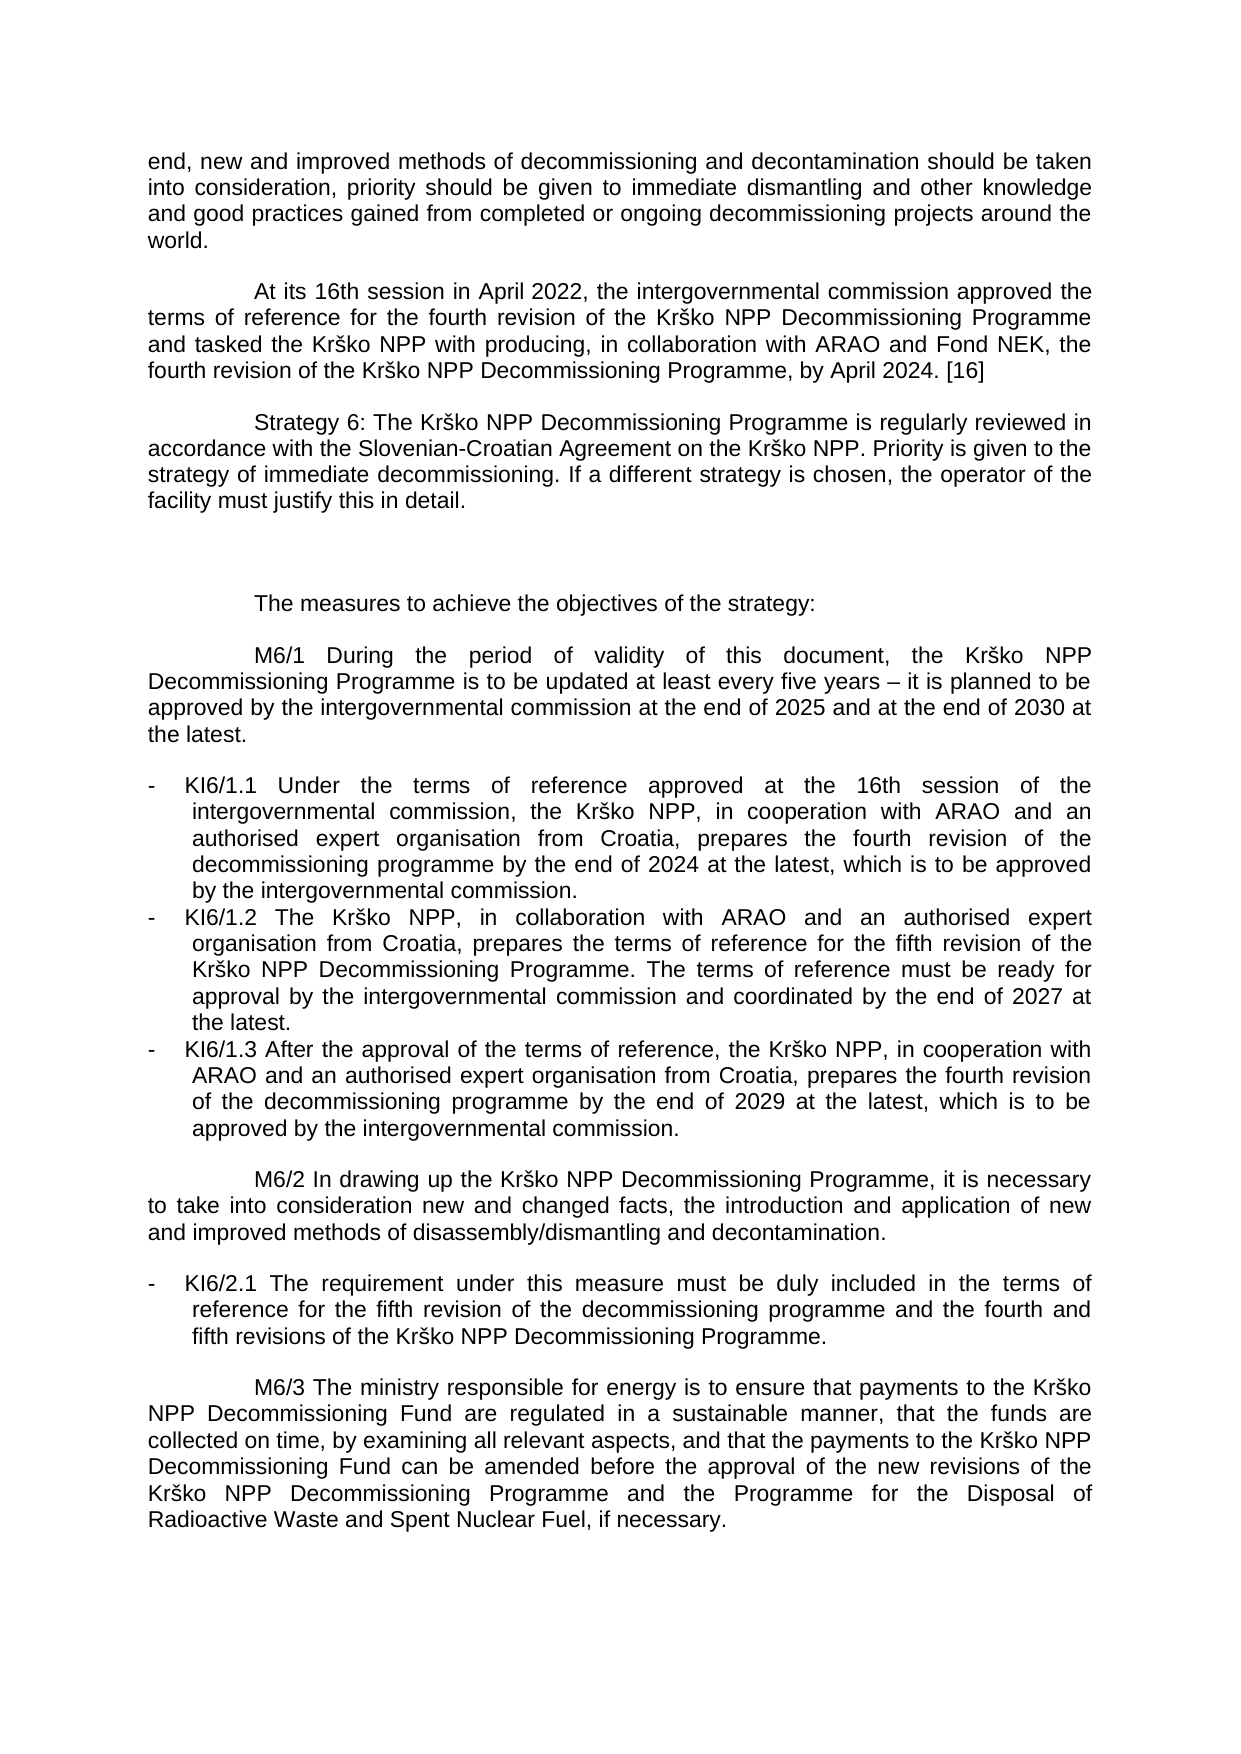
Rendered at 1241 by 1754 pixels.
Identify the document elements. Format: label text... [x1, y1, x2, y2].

text M6/2 In drawing up the Krško NPP Decommissioning Programme, it is necessary to take into consideration new and changed facts, the introduction and application of new and improved methods of disassembly/dismantling and decontamination. [148, 1166, 1093, 1245]
text M6/1 During the period of validity of this document, the Krško NPP Decommissioning Programme is to be updated at least every five years – it is planned to be approved by the intergovernmental commission at the end of 2025 and at the end of 2030 at the latest. [148, 642, 1093, 747]
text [148, 148, 1093, 253]
text M6/3 The ministry responsible for energy is to ensure that payments to the Krško NPP Decommissioning Fund are regulated in a sustainable manner, that the funds are collected on time, by examining all relevant aspects, and that the payments to the Krško NPP Decommissioning Fund can be amended before the approval of the new revisions of the Krško NPP Decommissioning Programme and the Programme for the Disposal of Radioactive Waste and Spent Nuclear Fuel, if necessary. [148, 1374, 1093, 1532]
text - KI6/1.2 The Krško NPP, in collaboration with ARAO and an authorised expert organisation from Croatia, prepares the terms of reference for the fifth revision of the Krško NPP Decommissioning Programme. The terms of reference must be ready for approval by the intergovernmental commission and coordinated by the end of 2027 at the latest. [148, 904, 1093, 1036]
text - KI6/2.1 The requirement under this measure must be duly included in the terms of reference for the fifth revision of the decommissioning programme and the fourth and fifth revisions of the Krško NPP Decommissioning Programme. [148, 1270, 1093, 1349]
text - KI6/1.3 After the approval of the terms of reference, the Krško NPP, in cooperation with ARAO and an authorised expert organisation from Croatia, prepares the fourth revision of the decommissioning programme by the end of 2029 at the latest, which is to be approved by the intergovernmental commission. [148, 1036, 1093, 1141]
text - KI6/1.1 Under the terms of reference approved at the 16th session of the intergovernmental commission, the Krško NPP, in cooperation with ARAO and an authorised expert organisation from Croatia, prepares the fourth revision of the decommissioning programme by the end of 2024 at the latest, which is to be approved by the intergovernmental commission. [148, 772, 1093, 904]
text Strategy 6: The Krško NPP Decommissioning Programme is regularly reviewed in accordance with the Slovenian-Croatian Agreement on the Krško NPP. Priority is given to the strategy of immediate decommissioning. If a different strategy is chosen, the operator of the facility must justify this in detail. [148, 408, 1093, 514]
text At its 16th session in April 2022, the intergovernmental commission approved the terms of reference for the fourth revision of the Krško NPP Decommissioning Programme and tasked the Krško NPP with producing, in collaboration with ARAO and Fond NEK, the fourth revision of the Krško NPP Decommissioning Programme, by April 2024. [16] [148, 278, 1093, 383]
text The measures to achieve the objectives of the strategy: [148, 590, 1093, 617]
